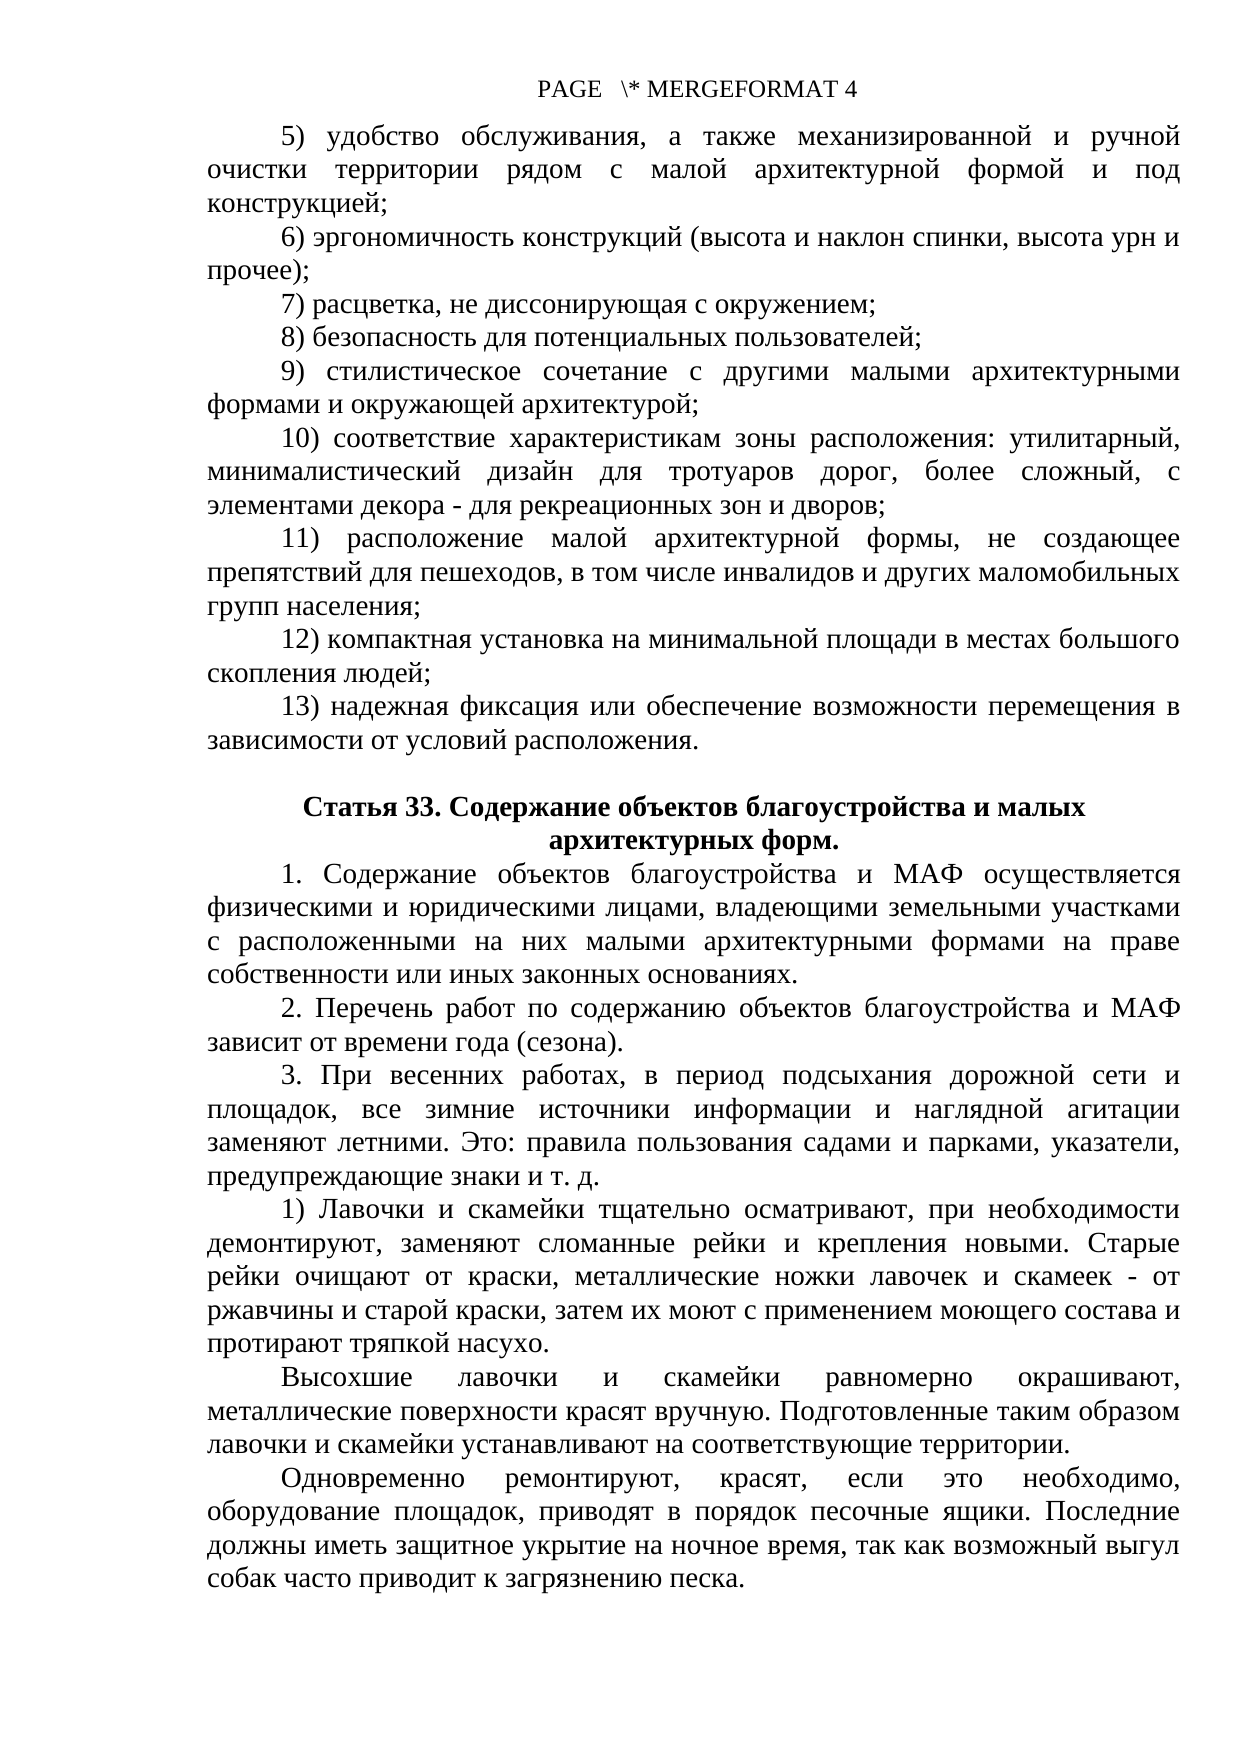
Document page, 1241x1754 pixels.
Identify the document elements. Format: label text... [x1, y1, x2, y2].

text 1) Лавочки и скамейки тщательно осматривают, при необходимости демонтируют, заменяют сломанные рейки и крепления новыми. Старые рейки очищают от краски, металлические ножки лавочек и скамеек - от ржавчины и старой краски, затем их моют с применением моющего состава и протирают тряпкой насухо. [207, 1191, 1181, 1359]
text 12) компактная установка на минимальной площади в местах большого скопления людей; [207, 621, 1181, 688]
text 8) безопасность для потенциальных пользователей; [207, 319, 1181, 353]
text 6) эргономичность конструкций (высота и наклон спинки, высота урн и прочее); [207, 219, 1181, 286]
text Высохшие лавочки и скамейки равномерно окрашивают, металлические поверхности красят вручную. Подготовленные таким образом лавочки и скамейки устанавливают на соответствующие территории. [207, 1359, 1181, 1460]
text Статья 33. Содержание объектов благоустройства и малых архитектурных форм. [207, 789, 1181, 856]
text 2. Перечень работ по содержанию объектов благоустройства и МАФ зависит от времени года (сезона). [207, 990, 1181, 1057]
text 5) удобство обслуживания, а также механизированной и ручной очистки территории рядом с малой архитектурной формой и под конструкцией; [207, 118, 1181, 219]
text 10) соответствие характеристикам зоны расположения: утилитарный, минималистический дизайн для тротуаров дорог, более сложный, с элементами декора - для рекреационных зон и дворов; [207, 420, 1181, 521]
text Одновременно ремонтируют, красят, если это необходимо, оборудование площадок, приводят в порядок песочные ящики. Последние должны иметь защитное укрытие на ночное время, так как возможный выгул собак часто приводит к загрязнению песка. [207, 1460, 1181, 1594]
text 11) расположение малой архитектурной формы, не создающее препятствий для пешеходов, в том числе инвалидов и других маломобильных групп населения; [207, 521, 1181, 621]
text 13) надежная фиксация или обеспечение возможности перемещения в зависимости от условий расположения. [207, 688, 1181, 755]
text 9) стилистическое сочетание с другими малыми архитектурными формами и окружающей архитектурой; [207, 353, 1181, 420]
text 3. При весенних работах, в период подсыхания дорожной сети и площадок, все зимние источники информации и наглядной агитации заменяют летними. Это: правила пользования садами и парками, указатели, предупреждающие знаки и т. д. [207, 1057, 1181, 1191]
text 7) расцветка, не диссонирующая с окружением; [207, 286, 1181, 319]
text 1. Содержание объектов благоустройства и МАФ осуществляется физическими и юридическими лицами, владеющими земельными участками с расположенными на них малыми архитектурными формами на праве собственности или иных законных основаниях. [207, 856, 1181, 990]
